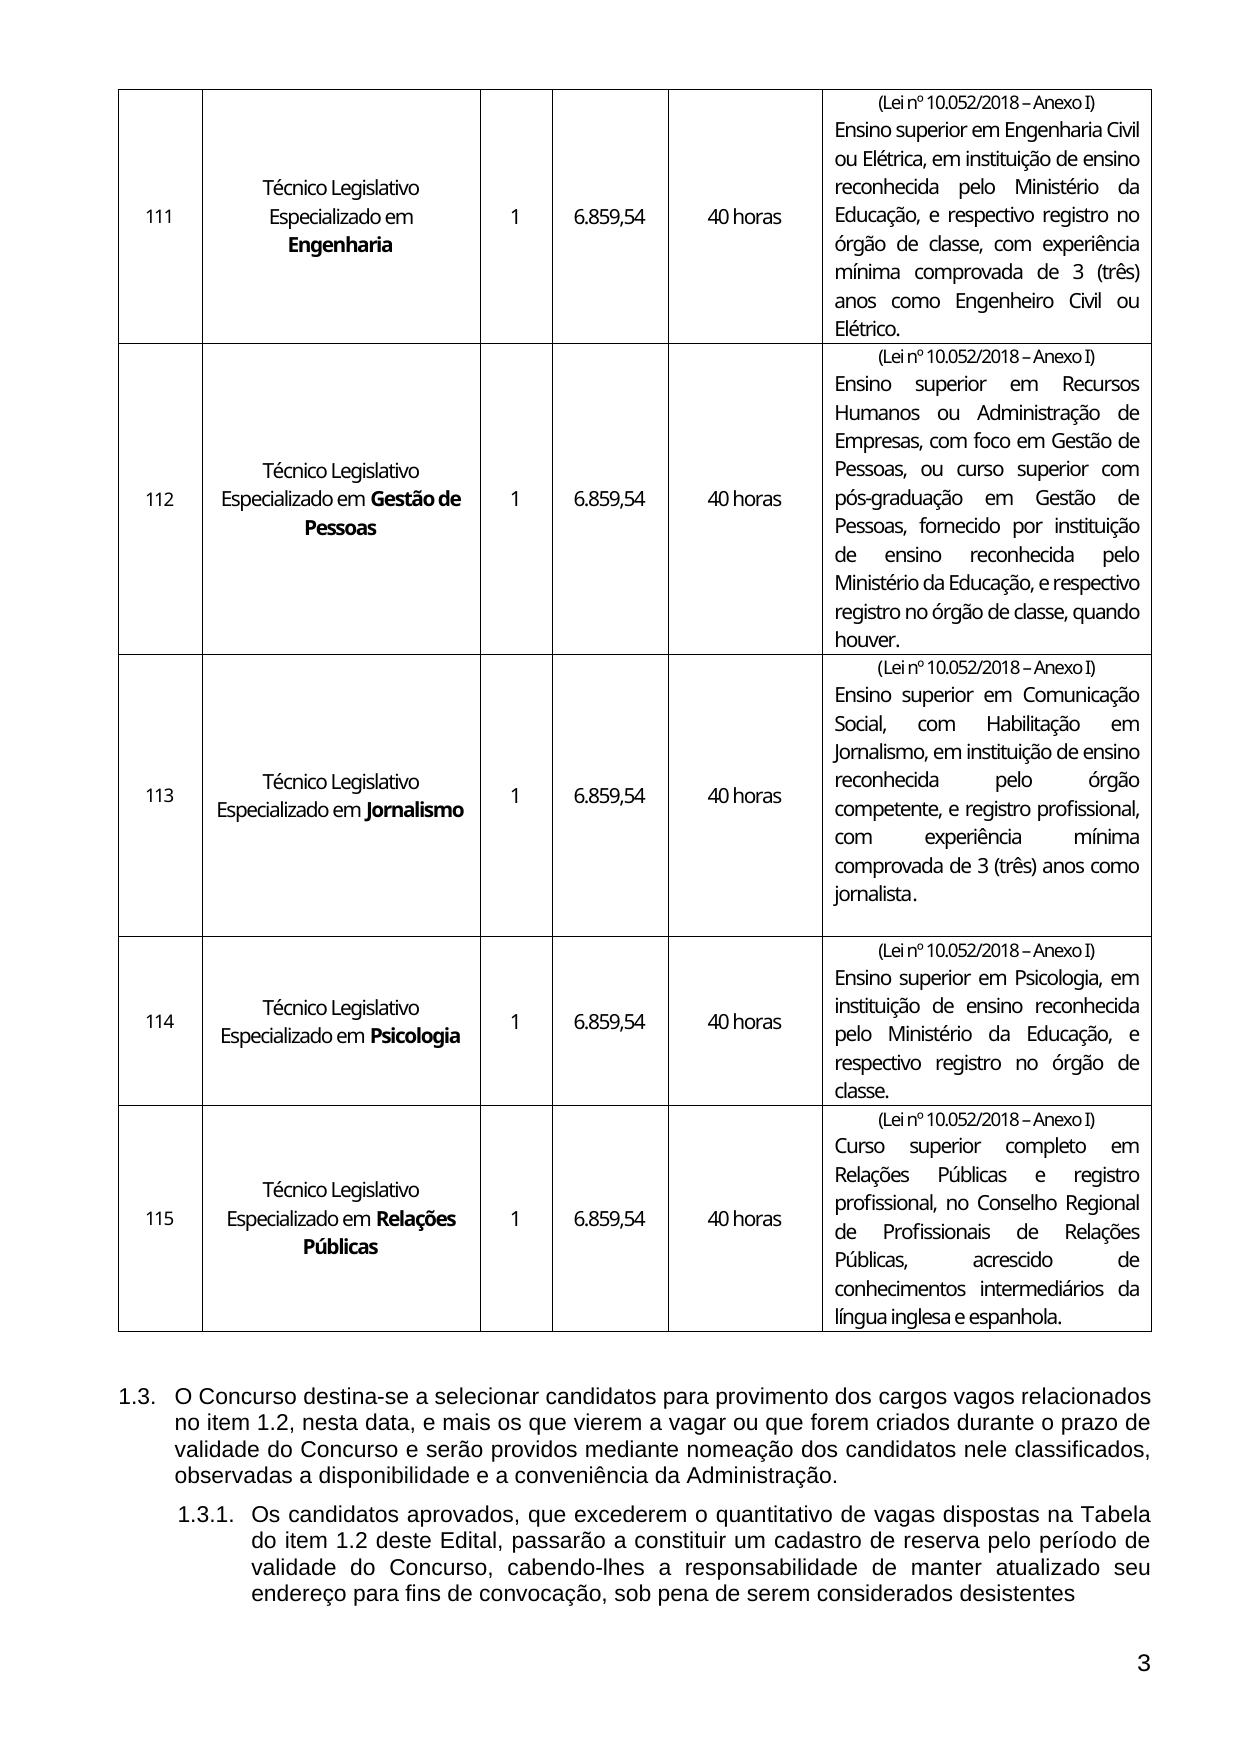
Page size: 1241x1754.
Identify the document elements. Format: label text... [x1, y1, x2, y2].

table_cell (Lei nº 10.052/2018 – Anexo I) Ensino superior em Engenharia Civil ou Elétrica, em instituição de ensino reconhecida pelo Ministério da Educação, e respectivo registro no órgão de classe, com experiência mínima comprovada de 3 (três) anos como Engenheiro Civil ou Elétrico. [823, 90, 1151, 343]
table_cell 112 [119, 344, 202, 654]
table_cell 1 [481, 655, 552, 936]
table_cell 6.859,54 [553, 1106, 668, 1331]
table_cell 40 horas [669, 90, 822, 343]
table_cell Técnico Legislativo Especializado em Gestão de Pessoas [203, 344, 480, 654]
table_cell 115 [119, 1106, 202, 1331]
table_cell 40 horas [669, 344, 822, 654]
table_cell 1 [481, 90, 552, 343]
table_cell 6.859,54 [553, 937, 668, 1105]
table_cell 40 horas [669, 1106, 822, 1331]
table_cell 111 [119, 90, 202, 343]
table_cell Técnico Legislativo Especializado em Jornalismo [203, 655, 480, 936]
table_cell 6.859,54 [553, 344, 668, 654]
list O Concurso destina-se a selecionar candidatos para provimento dos cargos vagos relacionados no item 1.2, nesta data, e mais os que vierem a vagar ou que forem criados durante o prazo de validade do Concurso e serão providos mediante nomeação dos candidatos nele classificados, observadas a disponibilidade e a conveniência da Administração. [118, 1383, 1152, 1488]
table_cell 40 horas [669, 655, 822, 936]
table_cell (Lei nº 10.052/2018 – Anexo I) Ensino superior em Comunicação Social, com Habilitação em Jornalismo, em instituição de ensino reconhecida pelo órgão competente, e registro profissional, com experiência mínima comprovada de 3 (três) anos como jornalista. [823, 655, 1151, 936]
table_cell Técnico Legislativo Especializado em Psicologia [203, 937, 480, 1105]
table_cell 6.859,54 [553, 655, 668, 936]
table_cell Técnico Legislativo Especializado em Engenharia [203, 90, 480, 343]
table_cell 114 [119, 937, 202, 1105]
list Os candidatos aprovados, que excederem o quantitativo de vagas dispostas na Tabela do item 1.2 deste Edital, passarão a constituir um cadastro de reserva pelo período de validade do Concurso, cabendo-lhes a responsabilidade de manter atualizado seu endereço para fins de convocação, sob pena de serem considerados desistentes [177, 1501, 1152, 1606]
table_cell (Lei nº 10.052/2018 – Anexo I) Curso superior completo em Relações Públicas e registro profissional, no Conselho Regional de Profissionais de Relações Públicas, acrescido de conhecimentos intermediários da língua inglesa e espanhola. [823, 1106, 1151, 1331]
table_cell 1 [481, 937, 552, 1105]
table_cell 1 [481, 1106, 552, 1331]
table_cell 113 [119, 655, 202, 936]
table_cell 6.859,54 [553, 90, 668, 343]
table_cell (Lei nº 10.052/2018 – Anexo I) Ensino superior em Psicologia, em instituição de ensino reconhecida pelo Ministério da Educação, e respectivo registro no órgão de classe. [823, 937, 1151, 1105]
table_cell 1 [481, 344, 552, 654]
table_cell 40 horas [669, 937, 822, 1105]
table_cell (Lei nº 10.052/2018 – Anexo I) Ensino superior em Recursos Humanos ou Administração de Empresas, com foco em Gestão de Pessoas, ou curso superior com pós-graduação em Gestão de Pessoas, fornecido por instituição de ensino reconhecida pelo Ministério da Educação, e respectivo registro no órgão de classe, quando houver. [823, 344, 1151, 654]
table_cell Técnico Legislativo Especializado em Relações Públicas [203, 1106, 480, 1331]
